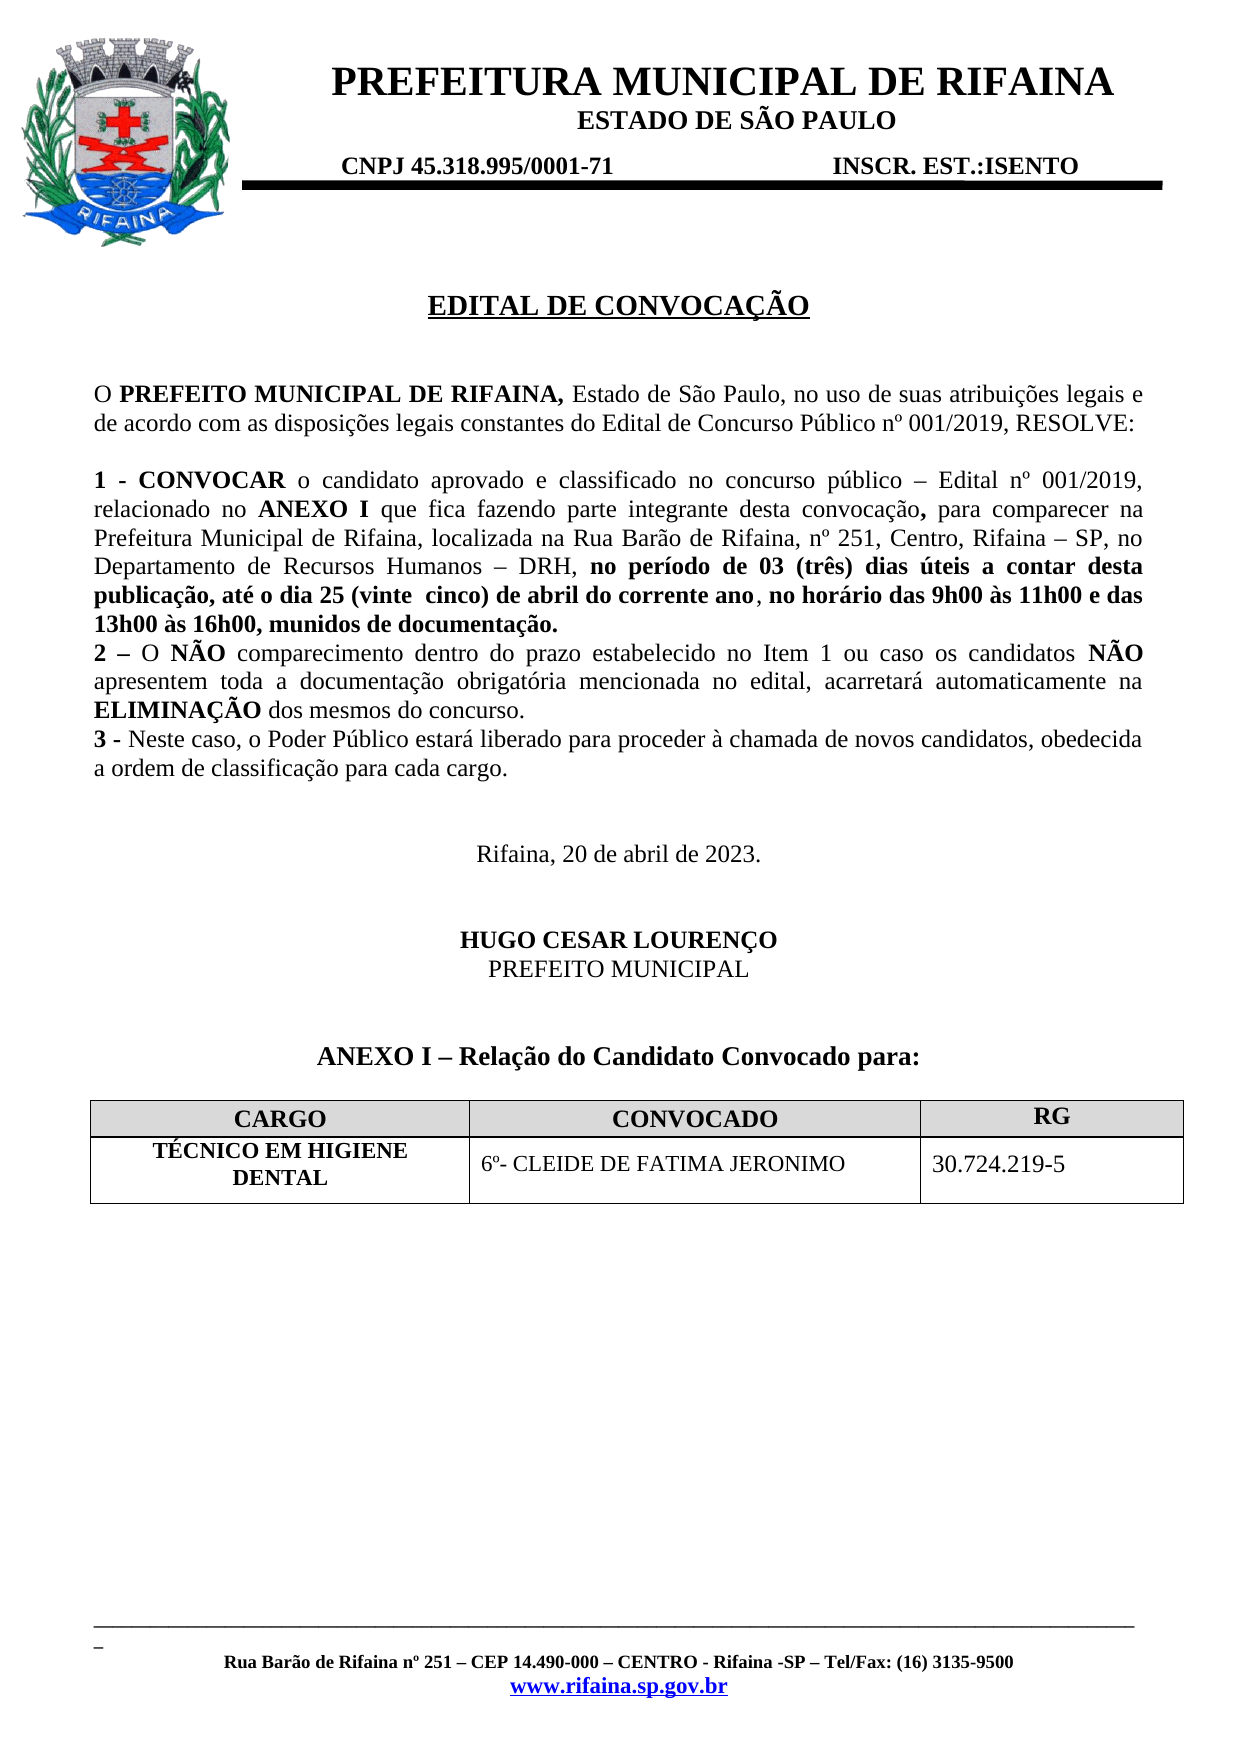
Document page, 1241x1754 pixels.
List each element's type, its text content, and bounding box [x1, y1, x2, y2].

text 2 – O NÃO comparecimento dentro do prazo estabelecido no Item 1 ou caso os candidatos NÃO apresentem toda a documentação obrigatória mencionada no edital, acarretará automaticamente na ELIMINAÇÃO dos mesmos do concurso. [94, 638, 1144, 724]
text PREFEITO MUNICIPAL [94, 954, 1144, 983]
text HUGO CESAR LOURENÇO [94, 925, 1144, 954]
text 3 - Neste caso, o Poder Público estará liberado para proceder à chamada de novos candidatos, obedecida a ordem de classificação para cada cargo. [94, 724, 1144, 781]
table_header CARGO [91, 1101, 469, 1136]
text O PREFEITO MUNICIPAL DE RIFAINA, Estado de São Paulo, no uso de suas atribuições legais e de acordo com as disposições legais constantes do Edital de Concurso Público nº 001/2019, RESOLVE: [94, 379, 1144, 436]
text 1 - CONVOCAR o candidato aprovado e classificado no concurso público – Edital nº 001/2019, relacionado no ANEXO I que fica fazendo parte integrante desta convocação, para comparecer na Prefeitura Municipal de Rifaina, localizada na Rua Barão de Rifaina, nº 251, Centro, Rifaina – SP, no Departamento de Recursos Humanos – DRH, no período de 03 (três) dias úteis a contar desta publicação, até o dia 25 (vinte cinco) de abril do corrente ano, no horário das 9h00 às 11h00 e das 13h00 às 16h00, munidos de documentação. [94, 465, 1144, 638]
text ANEXO I – Relação do Candidato Convocado para: [94, 1040, 1144, 1071]
table_header CONVOCADO [470, 1101, 920, 1136]
table_header RG [921, 1101, 1183, 1136]
table_cell 30.724.219-5 [921, 1138, 1183, 1203]
text Rifaina, 20 de abril de 2023. [94, 839, 1144, 868]
text EDITAL DE CONVOCAÇÃO [94, 288, 1144, 321]
picture [20, 34, 230, 247]
table_cell 6º- CLEIDE DE FATIMA JERONIMO [470, 1138, 920, 1203]
table_cell TÉCNICO EM HIGIENE DENTAL [91, 1138, 469, 1203]
